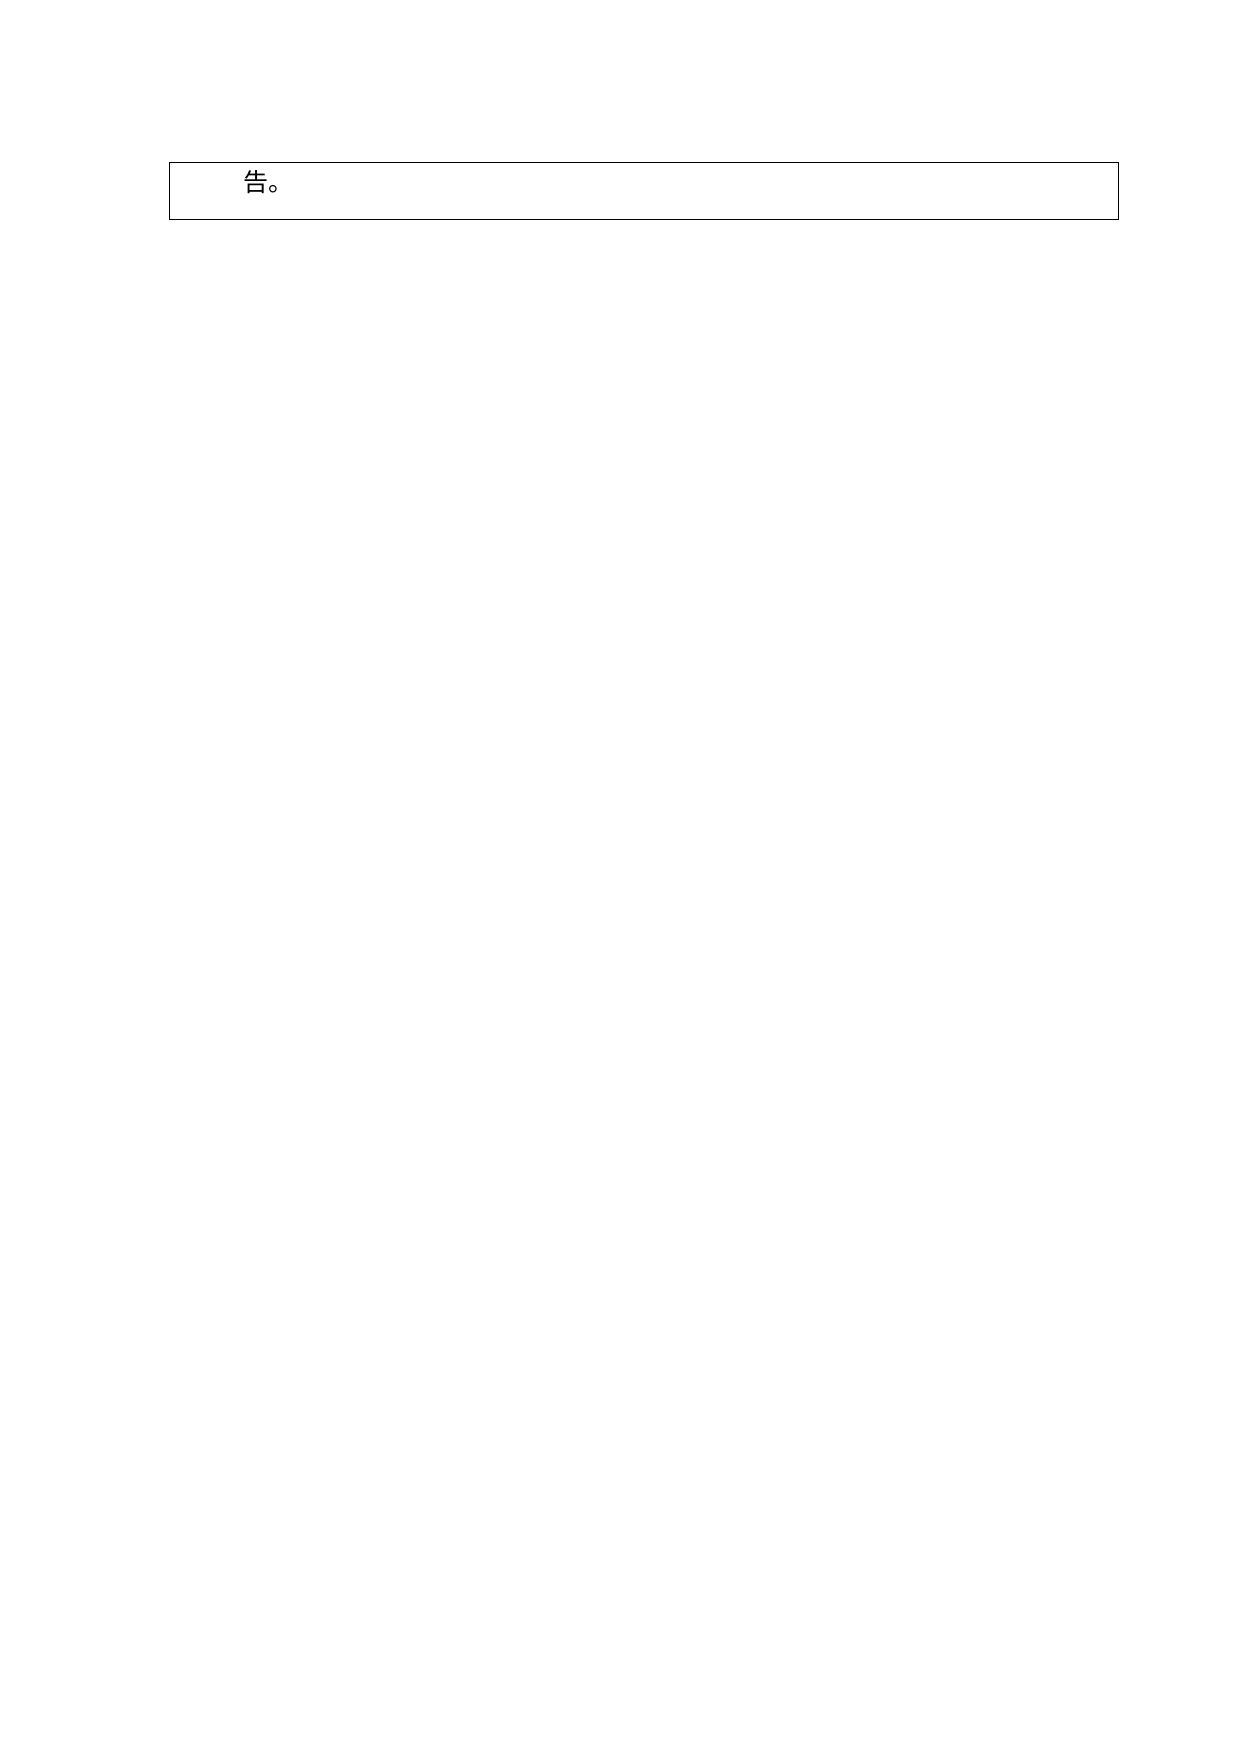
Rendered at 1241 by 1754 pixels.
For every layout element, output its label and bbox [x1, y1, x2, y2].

table_cell [170, 163, 1118, 219]
